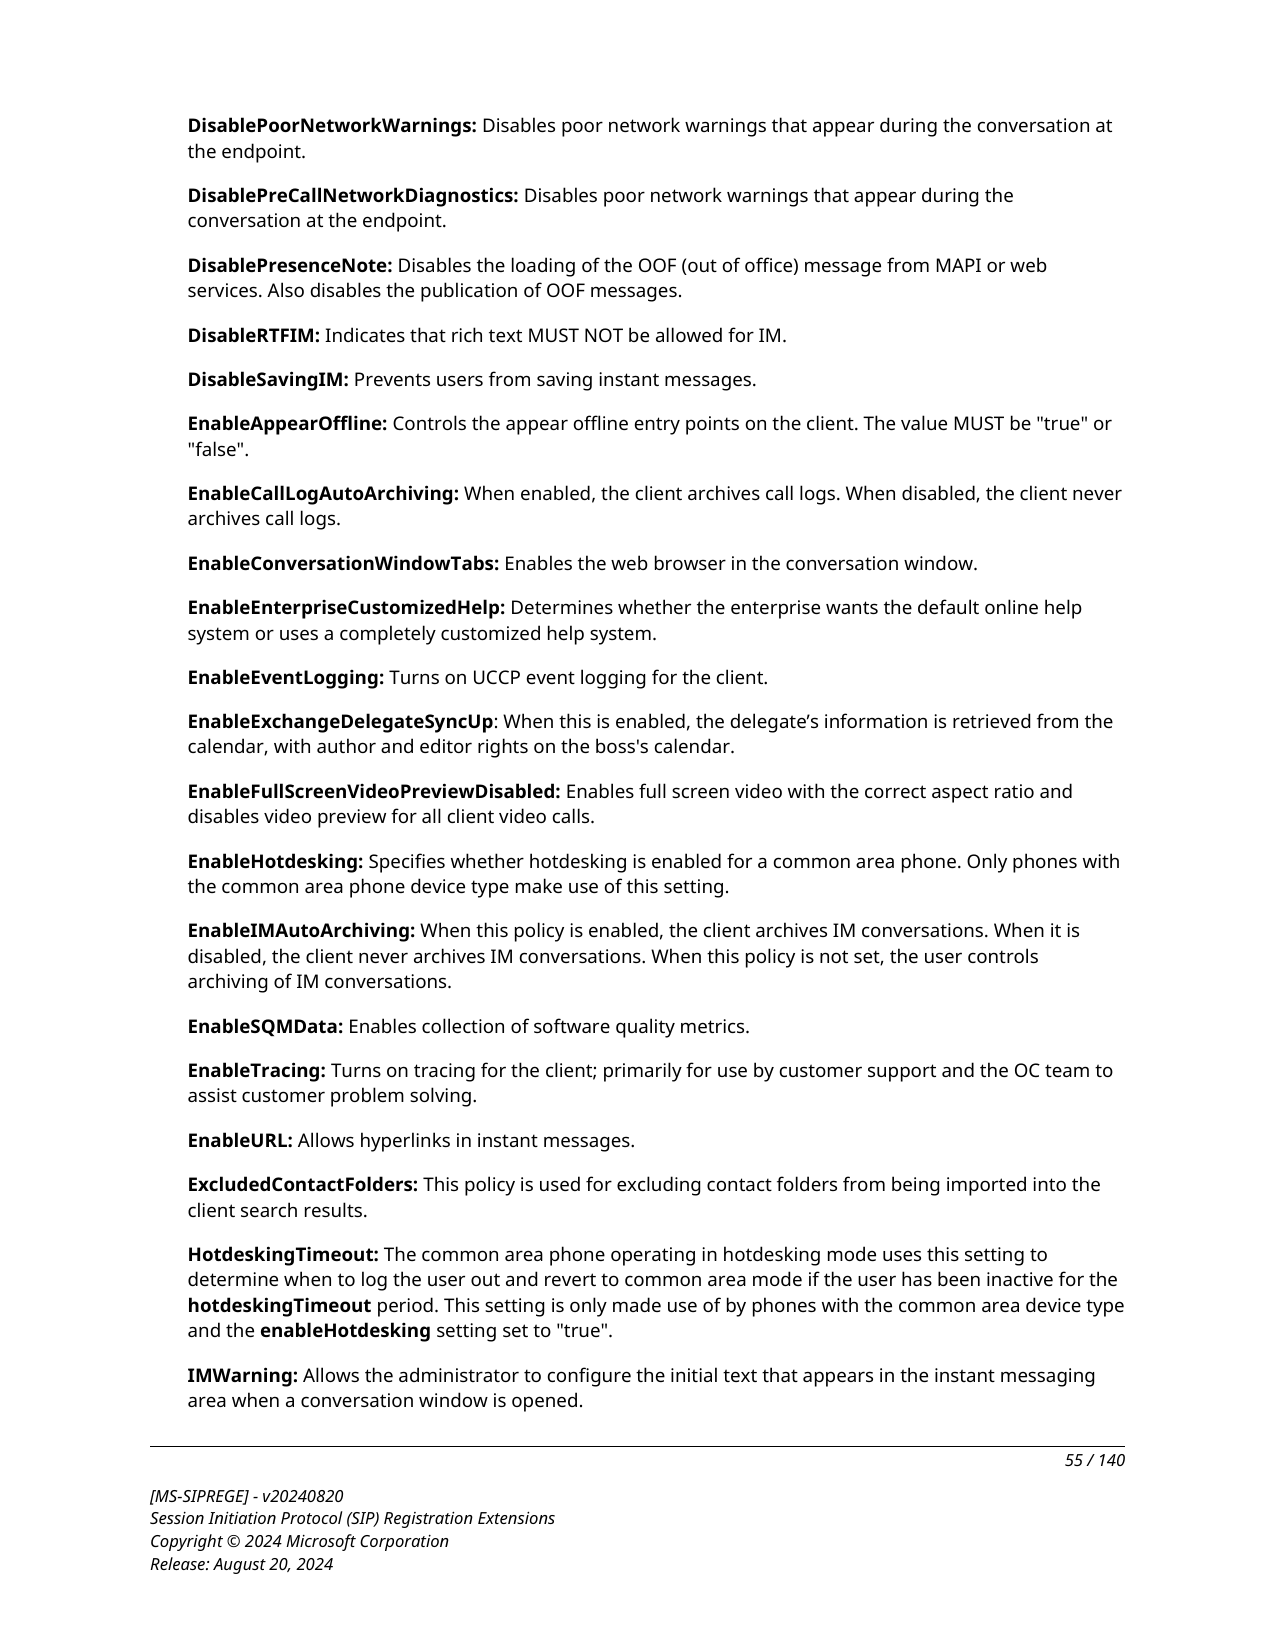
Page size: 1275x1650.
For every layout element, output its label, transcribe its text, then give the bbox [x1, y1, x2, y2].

text EnableHotdesking: Specifies whether hotdesking is enabled for a common area phone. Only phones with the common area phone device type make use of this setting. [187, 848, 1125, 899]
text IMWarning: Allows the administrator to configure the initial text that appears in the instant messaging area when a conversation window is opened. [187, 1362, 1125, 1413]
text EnableFullScreenVideoPreviewDisabled: Enables full screen video with the correct aspect ratio and disables video preview for all client video calls. [187, 778, 1125, 829]
text EnableEventLogging: Turns on UCCP event logging for the client. [187, 664, 1125, 689]
text EnableAppearOffline: Controls the appear offline entry points on the client. The value MUST be "true" or "false". [187, 410, 1125, 461]
text EnableTracing: Turns on tracing for the client; primarily for use by customer support and the OC team to assist customer problem solving. [187, 1057, 1125, 1108]
text EnableExchangeDelegateSyncUp: When this is enabled, the delegate’s information is retrieved from the calendar, with author and editor rights on the boss's calendar. [187, 708, 1125, 759]
text DisableSavingIM: Prevents users from saving instant messages. [187, 366, 1125, 392]
text EnableEnterpriseCustomizedHelp: Determines whether the enterprise wants the default online help system or uses a completely customized help system. [187, 594, 1125, 645]
text EnableConversationWindowTabs: Enables the web browser in the conversation window. [187, 550, 1125, 576]
text DisablePresenceNote: Disables the loading of the OOF (out of office) message from MAPI or web services. Also disables the publication of OOF messages. [187, 252, 1125, 303]
text EnableIMAutoArchiving: When this policy is enabled, the client archives IM conversations. When it is disabled, the client never archives IM conversations. When this policy is not set, the user controls archiving of IM conversations. [187, 918, 1125, 994]
text DisableRTFIM: Indicates that rich text MUST NOT be allowed for IM. [187, 322, 1125, 347]
text HotdeskingTimeout: The common area phone operating in hotdesking mode uses this setting to determine when to log the user out and revert to common area mode if the user has been inactive for the hotdeskingTimeout period. This setting is only made use of by phones with the common area device type and the enableHotdesking setting set to "true". [187, 1241, 1125, 1343]
text EnableCallLogAutoArchiving: When enabled, the client archives call logs. When disabled, the client never archives call logs. [187, 480, 1125, 531]
text EnableURL: Allows hyperlinks in instant messages. [187, 1127, 1125, 1153]
text ExcludedContactFolders: This policy is used for excluding contact folders from being imported into the client search results. [187, 1171, 1125, 1222]
text EnableSQMData: Enables collection of software quality metrics. [187, 1013, 1125, 1038]
text DisablePreCallNetworkDiagnostics: Disables poor network warnings that appear during the conversation at the endpoint. [187, 182, 1125, 233]
text DisablePoorNetworkWarnings: Disables poor network warnings that appear during the conversation at the endpoint. [187, 112, 1125, 163]
